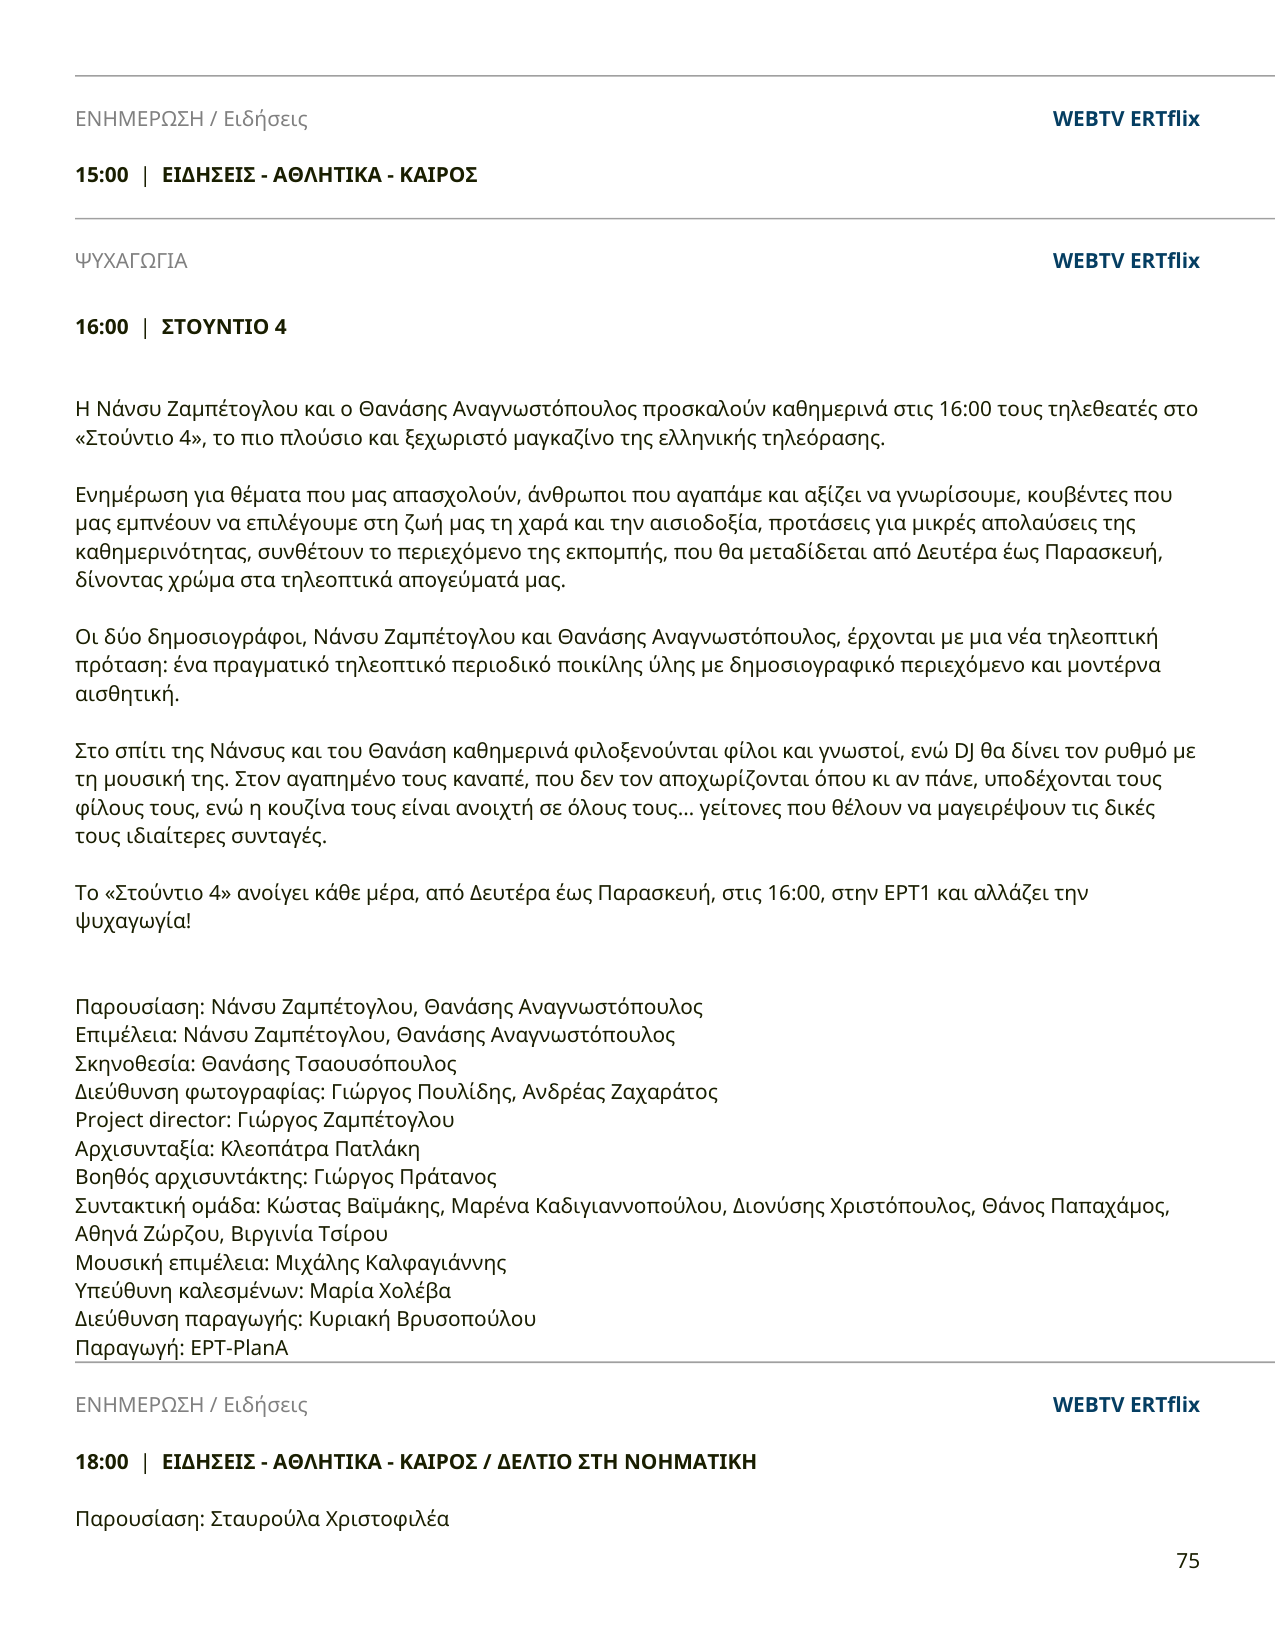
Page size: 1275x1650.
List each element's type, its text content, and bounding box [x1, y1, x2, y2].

text 15:00 | ΕΙΔΗΣΕΙΣ - ΑΘΛΗΤΙΚΑ - ΚΑΙΡΟΣ [75, 132, 1200, 217]
table_header WEBTV ERTflix [638, 1390, 1200, 1419]
table_header ΕΝΗΜΕΡΩΣΗ / Ειδήσεις [75, 104, 637, 132]
table_header ΨΥΧΑΓΩΓΙΑ [75, 247, 637, 275]
text 18:00 | ΕΙΔΗΣΕΙΣ - ΑΘΛΗΤΙΚΑ - ΚΑΙΡΟΣ / ΔΕΛΤΙΟ ΣΤΗ ΝΟΗΜΑΤΙΚΗ Παρουσίαση: Σταυρούλα Χριστοφιλέα [75, 1419, 1200, 1532]
text H Νάνσυ Ζαμπέτογλου και ο Θανάσης Αναγνωστόπουλος προσκαλούν καθημερινά στις 16:00 τους τηλεθεατές στο «Στούντιο 4», το πιο πλούσιο και ξεχωριστό μαγκαζίνο της ελληνικής τηλεόρασης. Ενημέρωση για θέματα που μας απασχολούν, άνθρωποι που αγαπάμε και αξίζει να γνωρίσουμε, κουβέντες που μας εμπνέουν να επιλέγουμε στη ζωή μας τη χαρά και την αισιοδοξία, προτάσεις για μικρές απολαύσεις της καθημερινότητας, συνθέτουν το περιεχόμενο της εκπομπής, που θα μεταδίδεται από Δευτέρα έως Παρασκευή, δίνοντας χρώμα στα τηλεοπτικά απογεύματά μας. Οι δύο δημοσιογράφοι, Νάνσυ Ζαμπέτογλου και Θανάσης Αναγνωστόπουλος, έρχονται με μια νέα τηλεοπτική πρόταση: ένα πραγματικό τηλεοπτικό περιοδικό ποικίλης ύλης με δημοσιογραφικό περιεχόμενο και μοντέρνα αισθητική. Στο σπίτι της Νάνσυς και του Θανάση καθημερινά φιλοξενούνται φίλοι και γνωστοί, ενώ DJ θα δίνει τον ρυθμό με τη μουσική της. Στον αγαπημένο τους καναπέ, που δεν τον αποχωρίζονται όπου κι αν πάνε, υποδέχονται τους φίλους τους, ενώ η κουζίνα τους είναι ανοιχτή σε όλους τους… γείτονες που θέλουν να μαγειρέψουν τις δικές τους ιδιαίτερες συνταγές. Το «Στούντιο 4» ανοίγει κάθε μέρα, από Δευτέρα έως Παρασκευή, στις 16:00, στην ΕΡΤ1 και αλλάζει την ψυχαγωγία! [75, 394, 1200, 935]
table_header WEBTV ERTflix [638, 104, 1200, 132]
text 16:00 | ΣΤΟΥΝΤΙΟ 4 [75, 275, 1200, 369]
table_header ΕΝΗΜΕΡΩΣΗ / Ειδήσεις [75, 1390, 637, 1419]
text Παρουσίαση: Νάνσυ Ζαμπέτογλου, Θανάσης Αναγνωστόπουλος Επιμέλεια: Νάνσυ Ζαμπέτογλου, Θανάσης Αναγνωστόπουλος Σκηνοθεσία: Θανάσης Τσαουσόπουλος Διεύθυνση φωτογραφίας: Γιώργος Πουλίδης, Ανδρέας Ζαχαράτος Project director: Γιώργος Ζαμπέτογλου Αρχισυνταξία: Κλεοπάτρα Πατλάκη Βοηθός αρχισυντάκτης: Γιώργος Πράτανος Συντακτική ομάδα: Κώστας Βαϊμάκης, Μαρένα Καδιγιαννοπούλου, Διονύσης Χριστόπουλος, Θάνος Παπαχάμος, Αθηνά Ζώρζου, Βιργινία Τσίρου Μουσική επιμέλεια: Μιχάλης Καλφαγιάννης Υπεύθυνη καλεσμένων: Μαρία Χολέβα Διεύθυνση παραγωγής: Κυριακή Βρυσοπούλου Παραγωγή: EΡT-PlanA [75, 935, 1200, 1361]
table_header WEBTV ERTflix [638, 247, 1200, 275]
